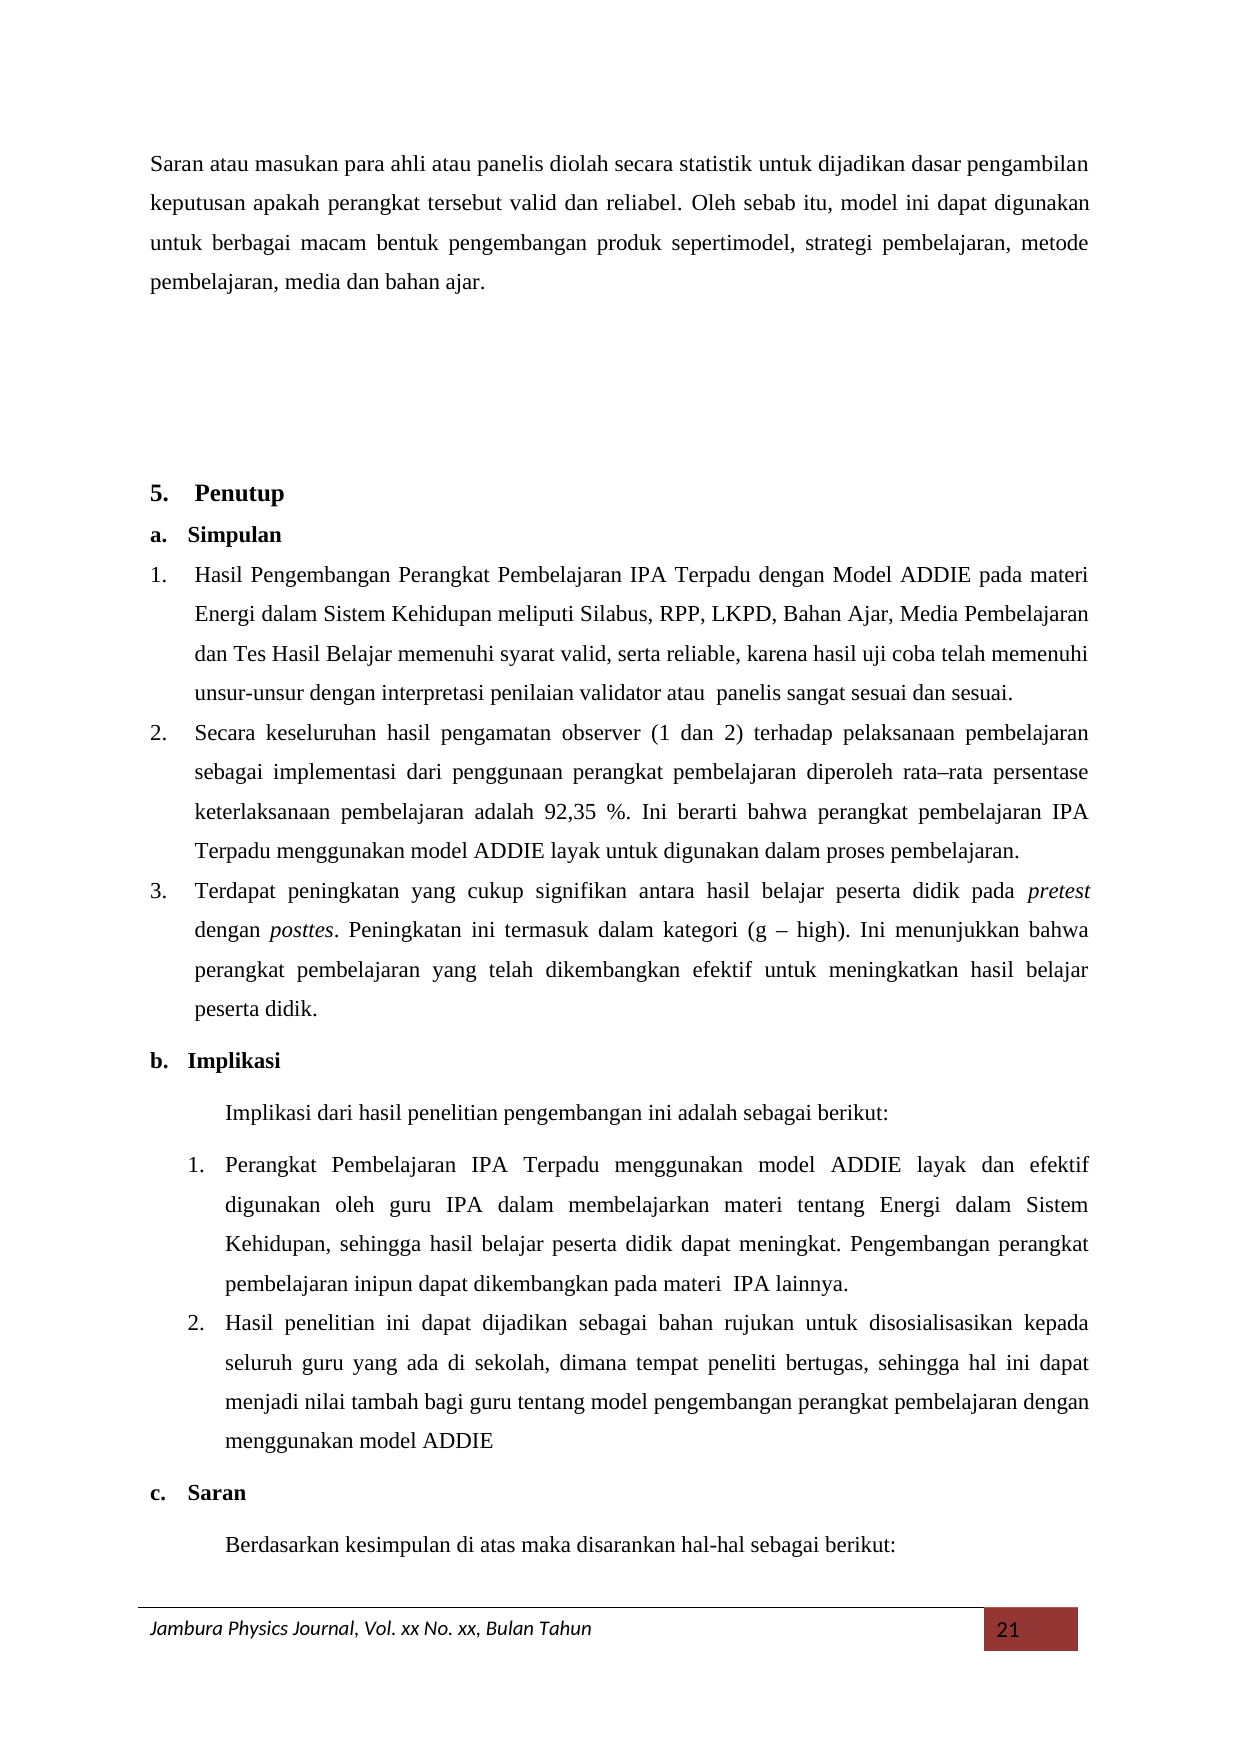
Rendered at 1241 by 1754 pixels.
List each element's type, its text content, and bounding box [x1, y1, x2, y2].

list Secara keseluruhan hasil pengamatan observer (1 dan 2) terhadap pelaksanaan pembelajaran sebagai implementasi dari penggunaan perangkat pembelajaran diperoleh rata–rata persentase keterlaksanaan pembelajaran adalah 92,35 %. Ini berarti bahwa perangkat pembelajaran IPA Terpadu menggunakan model ADDIE layak untuk digunakan dalam proses pembelajaran. [150, 719, 1090, 864]
list Implikasi [150, 1047, 1090, 1073]
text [150, 150, 1090, 295]
list Penutup [150, 478, 1090, 507]
list Perangkat Pembelajaran IPA Terpadu menggunakan model ADDIE layak dan efektif digunakan oleh guru IPA dalam membelajarkan materi tentang Energi dalam Sistem Kehidupan, sehingga hasil belajar peserta didik dapat meningkat. Pengembangan perangkat pembelajaran inipun dapat dikembangkan pada materi IPA lainnya. [187, 1151, 1090, 1296]
list Terdapat peningkatan yang cukup signifikan antara hasil belajar peserta didik pada pretest dengan posttes. Peningkatan ini termasuk dalam kategori (g – high). Ini menunjukkan bahwa perangkat pembelajaran yang telah dikembangkan efektif untuk meningkatkan hasil belajar peserta didik. [150, 877, 1090, 1022]
text Implikasi dari hasil penelitian pengembangan ini adalah sebagai berikut: [165, 1099, 1090, 1126]
list Hasil Pengembangan Perangkat Pembelajaran IPA Terpadu dengan Model ADDIE pada materi Energi dalam Sistem Kehidupan meliputi Silabus, RPP, LKPD, Bahan Ajar, Media Pembelajaran dan Tes Hasil Belajar memenuhi syarat valid, serta reliable, karena hasil uji coba telah memenuhi unsur-unsur dengan interpretasi penilaian validator atau panelis sangat sesuai dan sesuai. [150, 561, 1090, 706]
list Saran [150, 1479, 1090, 1506]
list Hasil penelitian ini dapat dijadikan sebagai bahan rujukan untuk disosialisasikan kepada seluruh guru yang ada di sekolah, dimana tempat peneliti bertugas, sehingga hal ini dapat menjadi nilai tambah bagi guru tentang model pengembangan perangkat pembelajaran dengan menggunakan model ADDIE [187, 1309, 1090, 1454]
text Berdasarkan kesimpulan di atas maka disarankan hal-hal sebagai berikut: [150, 1531, 1090, 1558]
list Simpulan [150, 521, 1090, 548]
